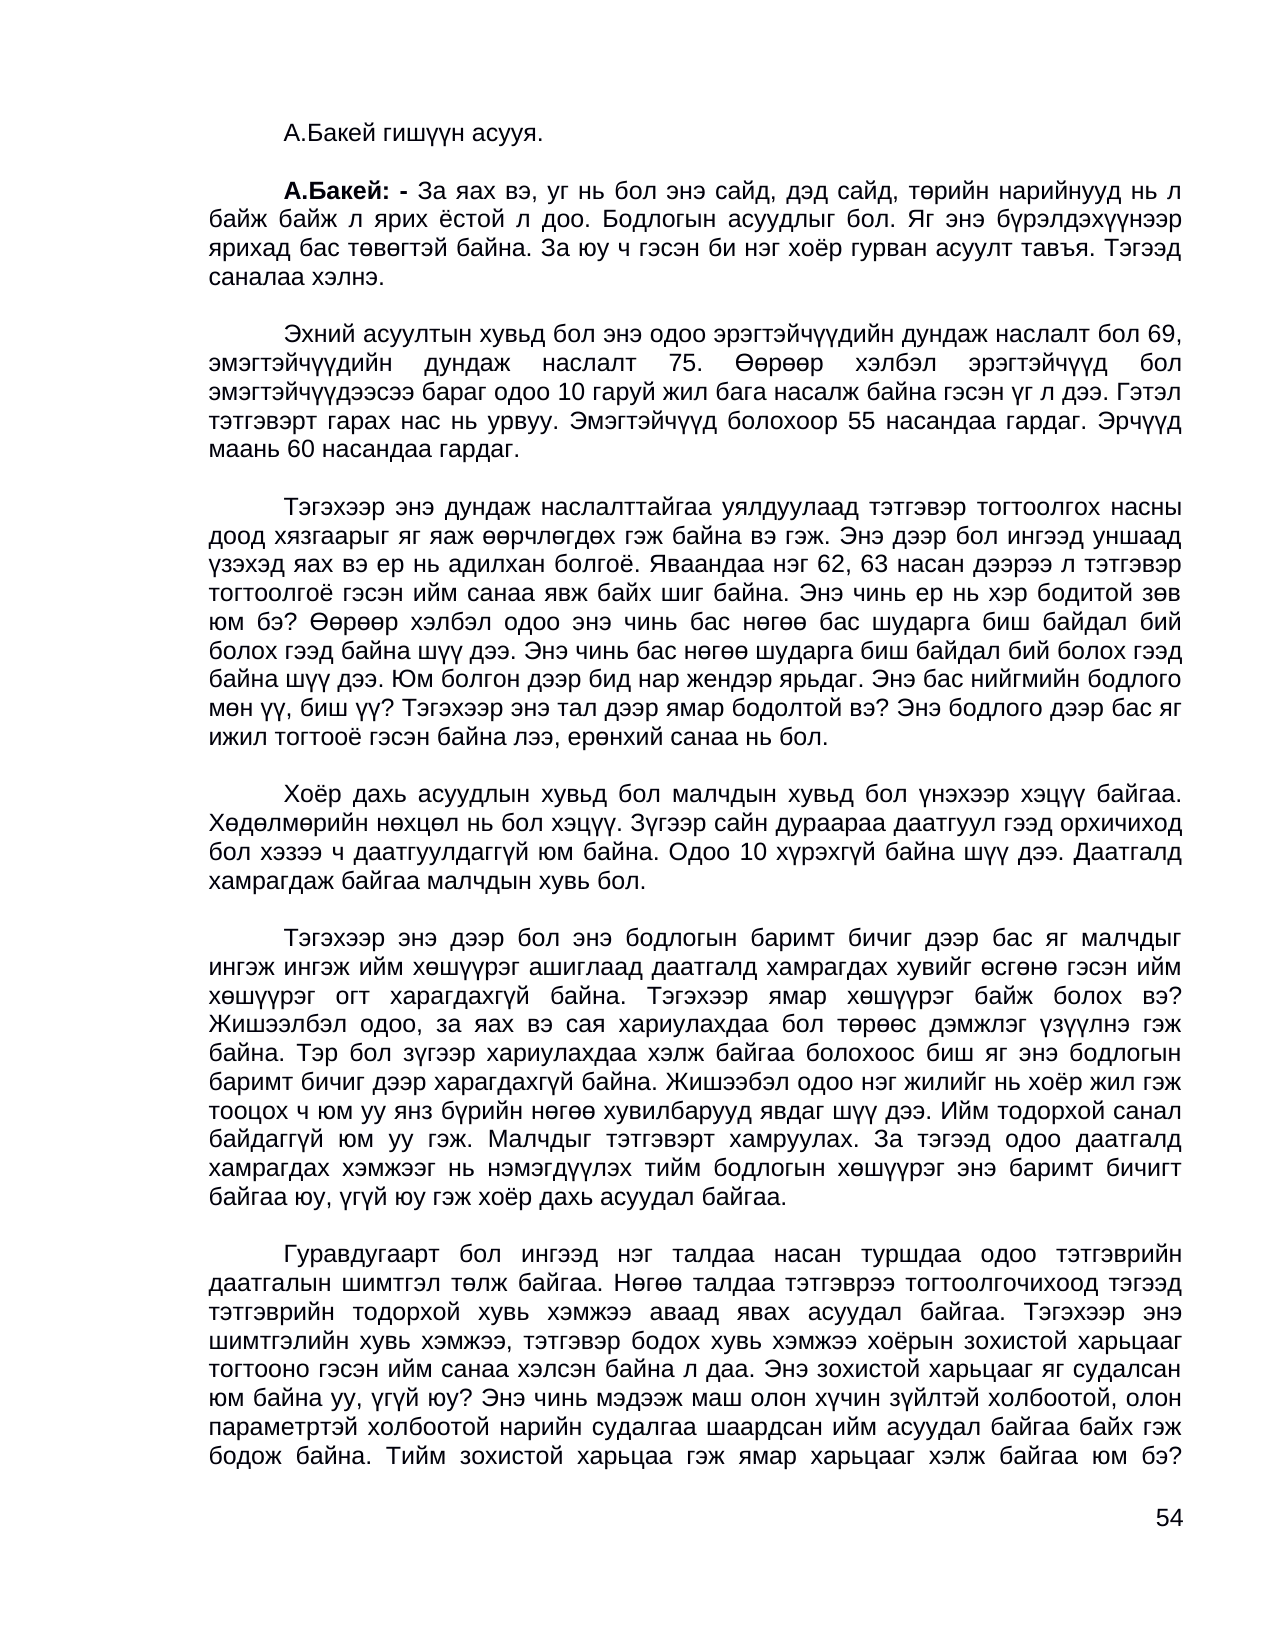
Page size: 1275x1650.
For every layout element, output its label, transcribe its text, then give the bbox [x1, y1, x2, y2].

text Тэгэхээр энэ дээр бол энэ бодлогын баримт бичиг дээр бас яг малчдыг ингэж ингэж ийм хөшүүрэг ашиглаад даатгалд хамрагдах хувийг өсгөнө гэсэн ийм хөшүүрэг огт харагдахгүй байна. Тэгэхээр ямар хөшүүрэг байж болох вэ? Жишээлбэл одоо, за яах вэ сая хариулахдаа бол төрөөс дэмжлэг үзүүлнэ гэж байна. Тэр бол зүгээр хариулахдаа хэлж байгаа болохоос биш яг энэ бодлогын баримт бичиг дээр харагдахгүй байна. Жишээбэл одоо нэг жилийг нь хоёр жил гэж тооцох ч юм уу янз бүрийн нөгөө хувилбарууд явдаг шүү дээ. Ийм тодорхой санал байдаггүй юм уу гэж. Малчдыг тэтгэвэрт хамруулах. За тэгээд одоо даатгалд хамрагдах хэмжээг нь нэмэгдүүлэх тийм бодлогын хөшүүрэг энэ баримт бичигт байгаа юу, үгүй юу гэж хоёр дахь асуудал байгаа. [208, 923, 1183, 1211]
text А.Бакей: - За яах вэ, уг нь бол энэ сайд, дэд сайд, төрийн нарийнууд нь л байж байж л ярих ёстой л доо. Бодлогын асуудлыг бол. Яг энэ бүрэлдэхүүнээр ярихад бас төвөгтэй байна. За юу ч гэсэн би нэг хоёр гурван асуулт тавъя. Тэгээд саналаа хэлнэ. [208, 176, 1183, 291]
text Тэгэхээр энэ дундаж наслалттайгаа уялдуулаад тэтгэвэр тогтоолгох насны доод хязгаарыг яг яаж өөрчлөгдөх гэж байна вэ гэж. Энэ дээр бол ингээд уншаад үзэхэд яах вэ ер нь адилхан болгоё. Яваандаа нэг 62, 63 насан дээрээ л тэтгэвэр тогтоолгоё гэсэн ийм санаа явж байх шиг байна. Энэ чинь ер нь хэр бодитой зөв юм бэ? Өөрөөр хэлбэл одоо энэ чинь бас нөгөө бас шударга биш байдал бий болох гээд байна шүү дээ. Энэ чинь бас нөгөө шударга биш байдал бий болох гээд байна шүү дээ. Юм болгон дээр бид нар жендэр ярьдаг. Энэ бас нийгмийн бодлого мөн үү, биш үү? Тэгэхээр энэ тал дээр ямар бодолтой вэ? Энэ бодлого дээр бас яг ижил тогтооё гэсэн байна лээ, ерөнхий санаа нь бол. [208, 492, 1183, 751]
text А.Бакей гишүүн асууя. [208, 118, 1183, 147]
text Хоёр дахь асуудлын хувьд бол малчдын хувьд бол үнэхээр хэцүү байгаа. Хөдөлмөрийн нөхцөл нь бол хэцүү. Зүгээр сайн дураараа даатгуул гээд орхичиход бол хэзээ ч даатгуулдаггүй юм байна. Одоо 10 хүрэхгүй байна шүү дээ. Даатгалд хамрагдаж байгаа малчдын хувь бол. [208, 779, 1183, 894]
text Эхний асуултын хувьд бол энэ одоо эрэгтэйчүүдийн дундаж наслалт бол 69, эмэгтэйчүүдийн дундаж наслалт 75. Өөрөөр хэлбэл эрэгтэйчүүд бол эмэгтэйчүүдээсээ бараг одоо 10 гаруй жил бага насалж байна гэсэн үг л дээ. Гэтэл тэтгэвэрт гарах нас нь урвуу. Эмэгтэйчүүд болохоор 55 насандаа гардаг. Эрчүүд маань 60 насандаа гардаг. [208, 319, 1183, 463]
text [208, 1239, 1183, 1469]
